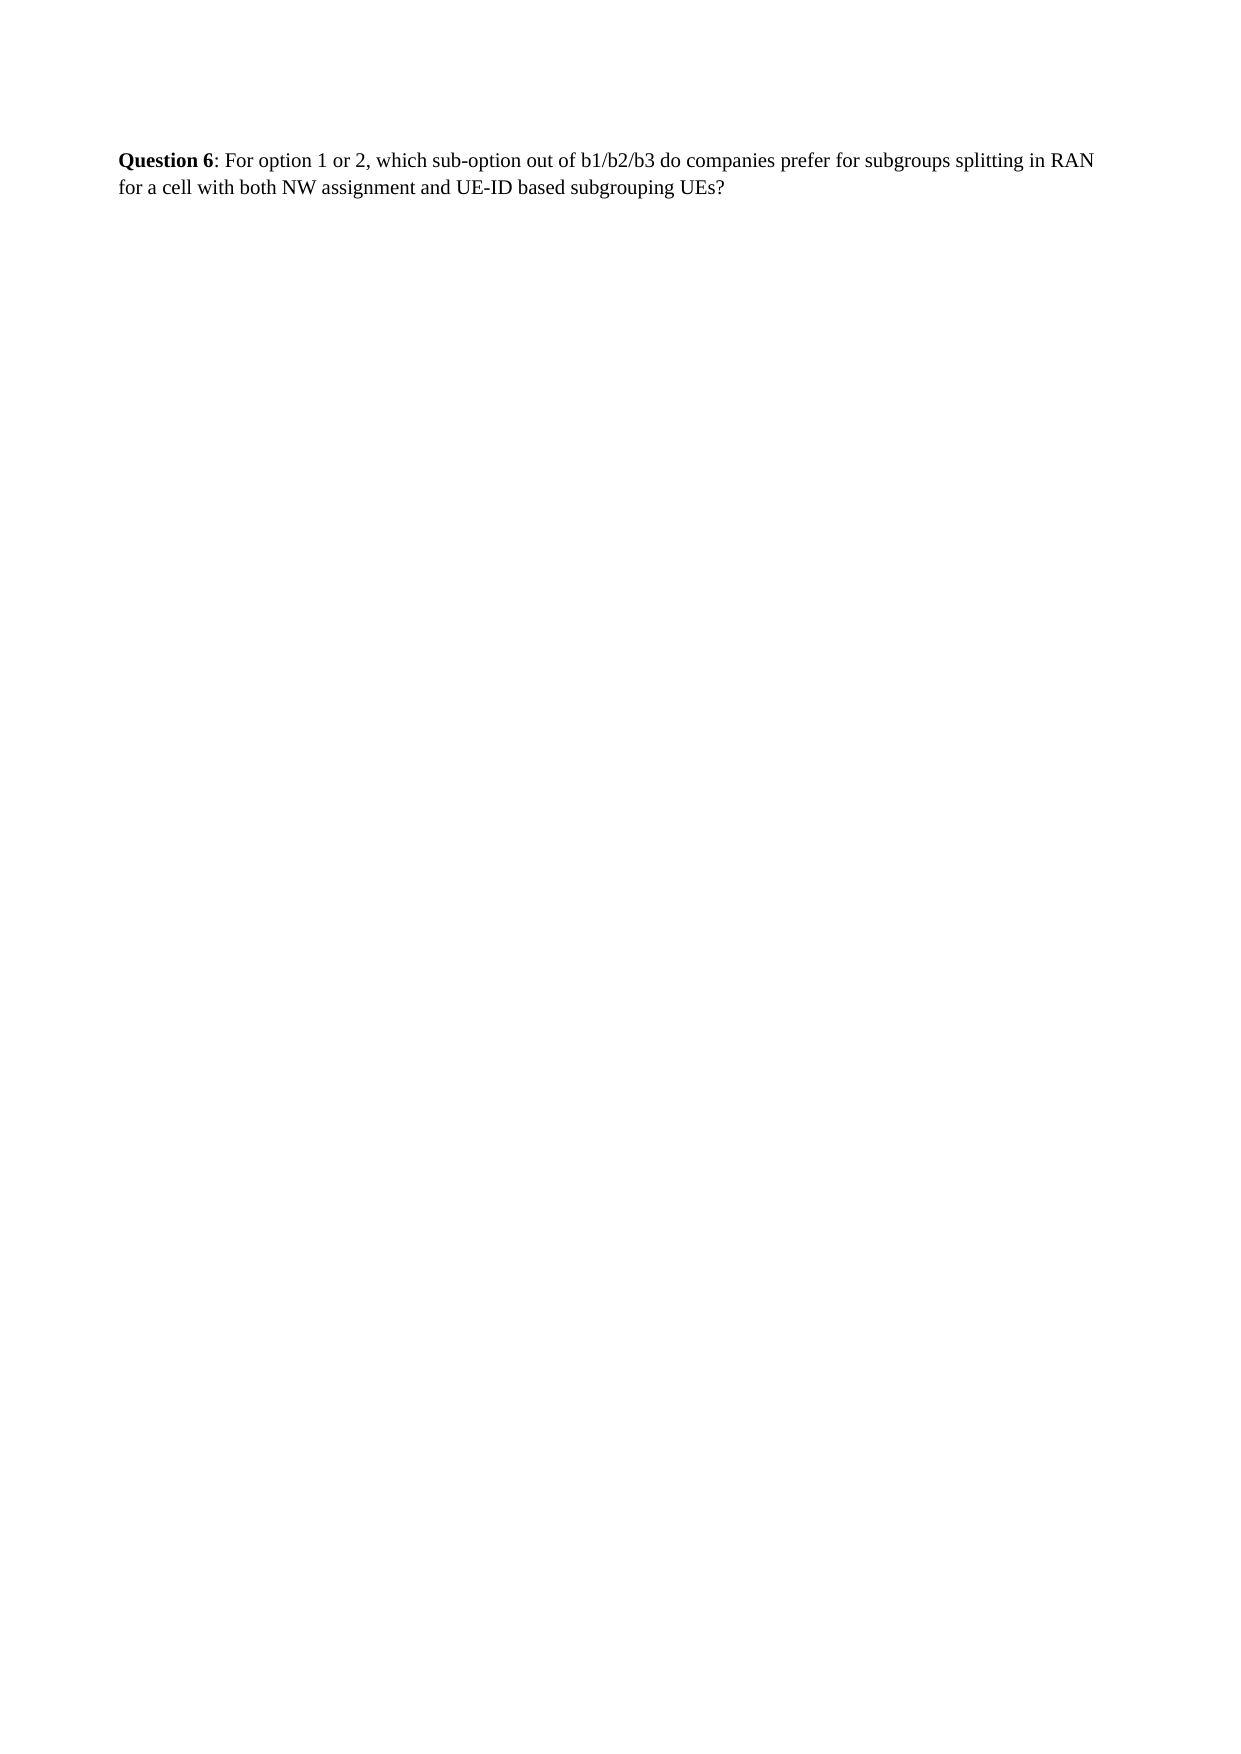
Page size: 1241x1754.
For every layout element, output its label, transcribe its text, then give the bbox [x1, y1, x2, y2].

text Question 6: For option 1 or 2, which sub-option out of b1/b2/b3 do companies prefer for subgroups splitting in RAN for a cell with both NW assignment and UE-ID based subgrouping UEs? [118, 147, 1122, 199]
